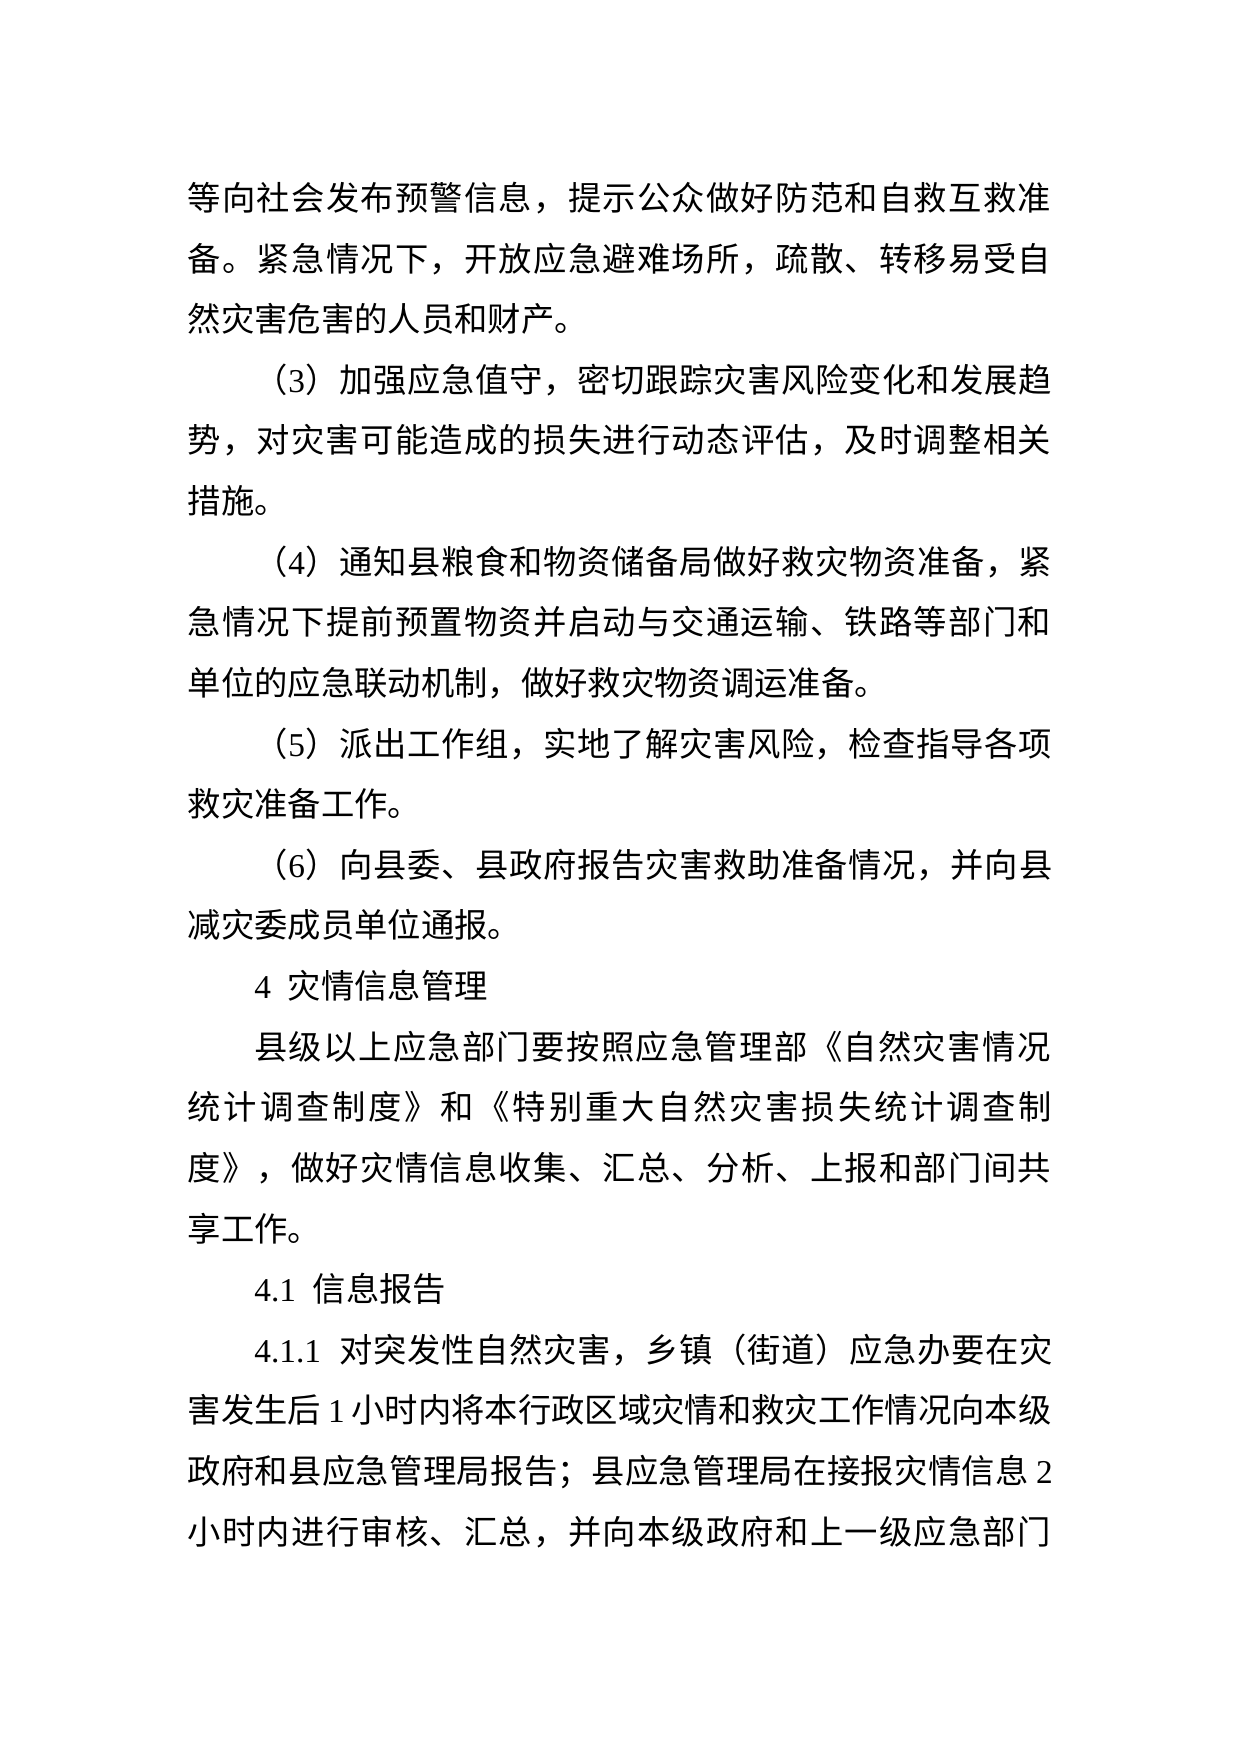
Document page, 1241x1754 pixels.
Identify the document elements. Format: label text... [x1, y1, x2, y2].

text 4 灾情信息管理 [187, 950, 1053, 1011]
text （5）派出工作组，实地了解灾害风险，检查指导各项救灾准备工作。 [187, 708, 1053, 829]
text 4.1 信息报告 [187, 1253, 1053, 1314]
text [187, 1314, 1053, 1556]
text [187, 162, 1053, 344]
text （4）通知县粮食和物资储备局做好救灾物资准备，紧急情况下提前预置物资并启动与交通运输、铁路等部门和单位的应急联动机制，做好救灾物资调运准备。 [187, 526, 1053, 708]
text （6）向县委、县政府报告灾害救助准备情况，并向县减灾委成员单位通报。 [187, 829, 1053, 950]
text （3）加强应急值守，密切跟踪灾害风险变化和发展趋势，对灾害可能造成的损失进行动态评估，及时调整相关措施。 [187, 344, 1053, 526]
text 县级以上应急部门要按照应急管理部《自然灾害情况统计调查制度》和《特别重大自然灾害损失统计调查制度》，做好灾情信息收集、汇总、分析、上报和部门间共享工作。 [187, 1011, 1053, 1253]
